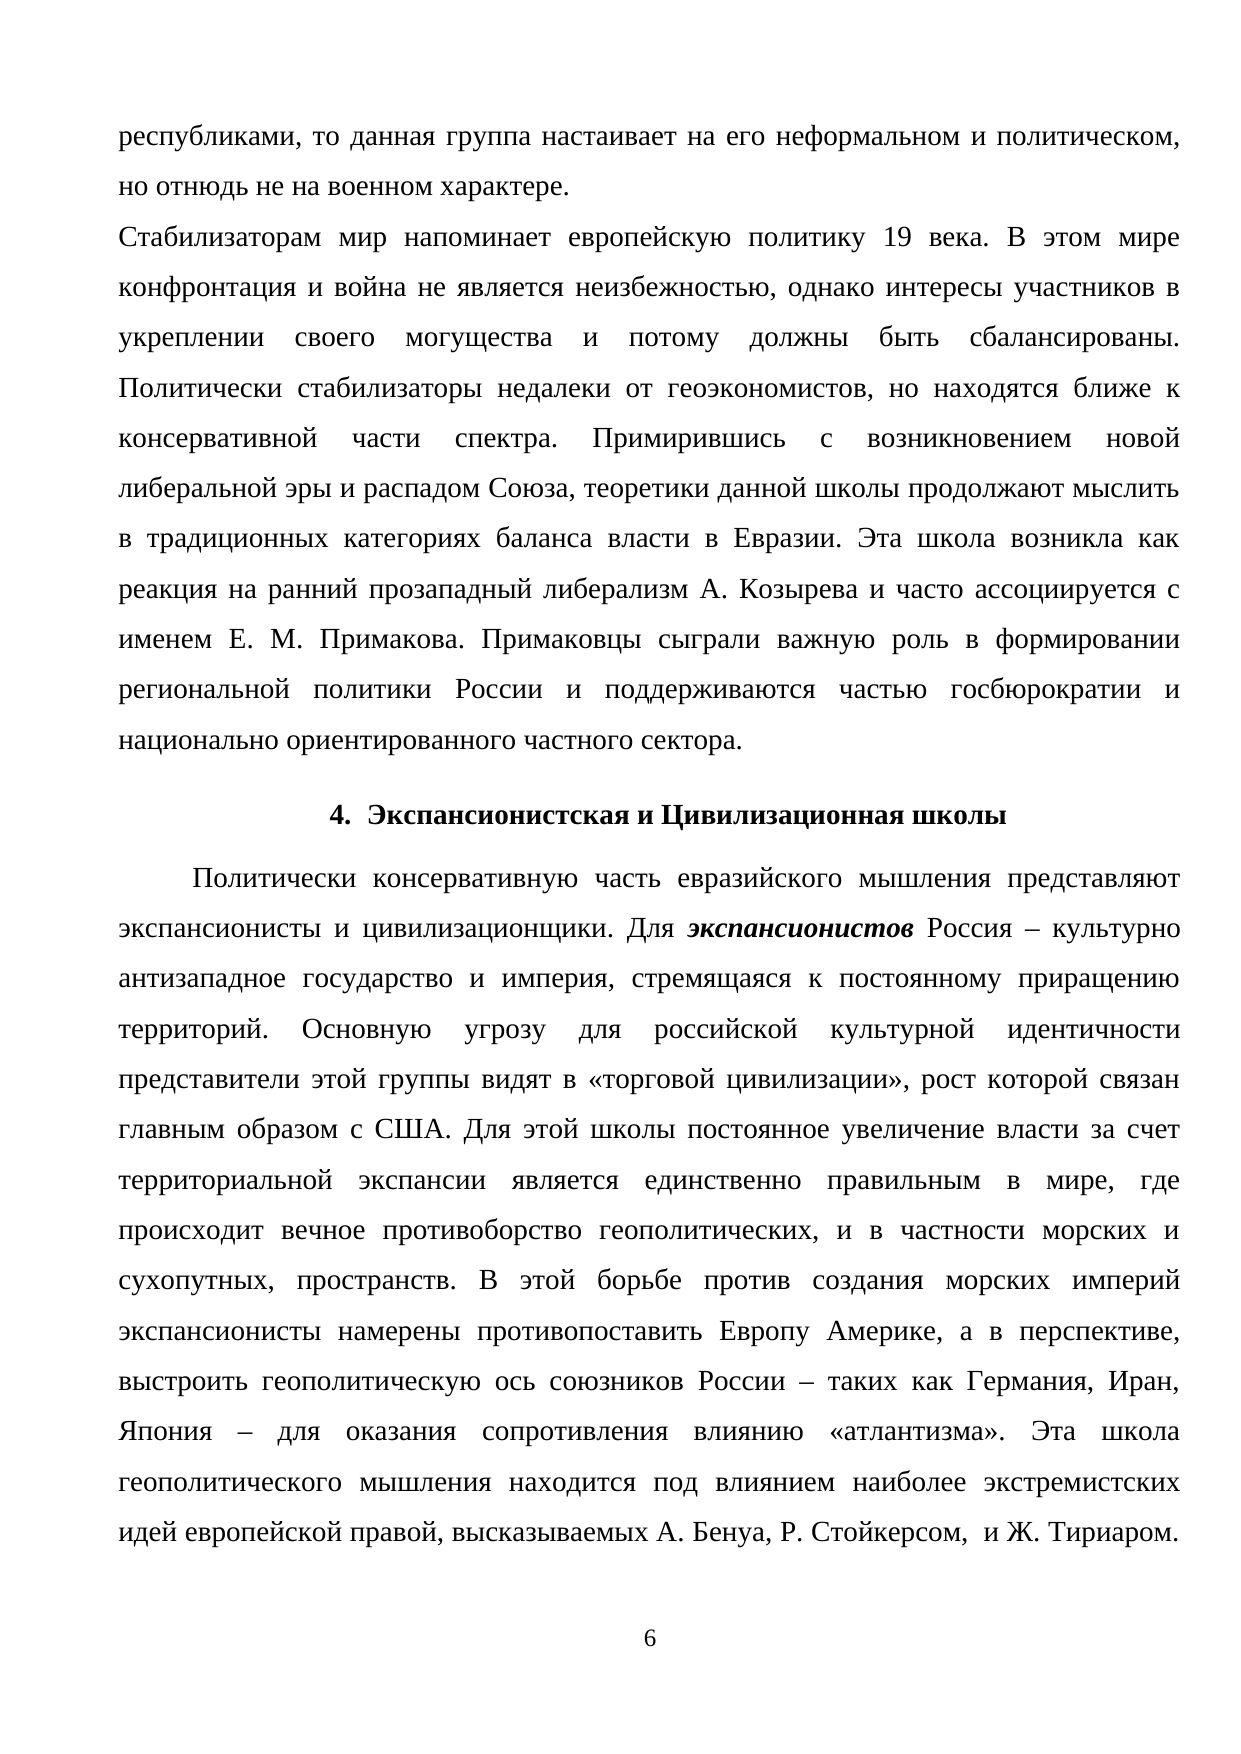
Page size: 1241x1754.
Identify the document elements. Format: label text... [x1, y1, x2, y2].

list Экспансионистская и Цивилизационная школы [155, 797, 1181, 831]
text Стабилизаторам мир напоминает европейскую политику 19 века. В этом мире конфронтация и война не является неизбежностью, однако интересы участников в укреплении своего могущества и потому должны быть сбалансированы. Политически стабилизаторы недалеки от геоэкономистов, но находятся ближе к консервативной части спектра. Примирившись с возникновением новой либеральной эры и распадом Союза, теоретики данной школы продолжают мыслить в традиционных категориях баланса власти в Евразии. Эта школа возникла как реакция на ранний прозападный либерализм А. Козырева и часто ассоциируется с именем Е. М. Примакова. Примаковцы сыграли важную роль в формировании региональной политики России и поддерживаются частью госбюрократии и национально ориентированного частного сектора. [118, 219, 1181, 755]
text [118, 860, 1181, 1548]
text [118, 118, 1181, 202]
